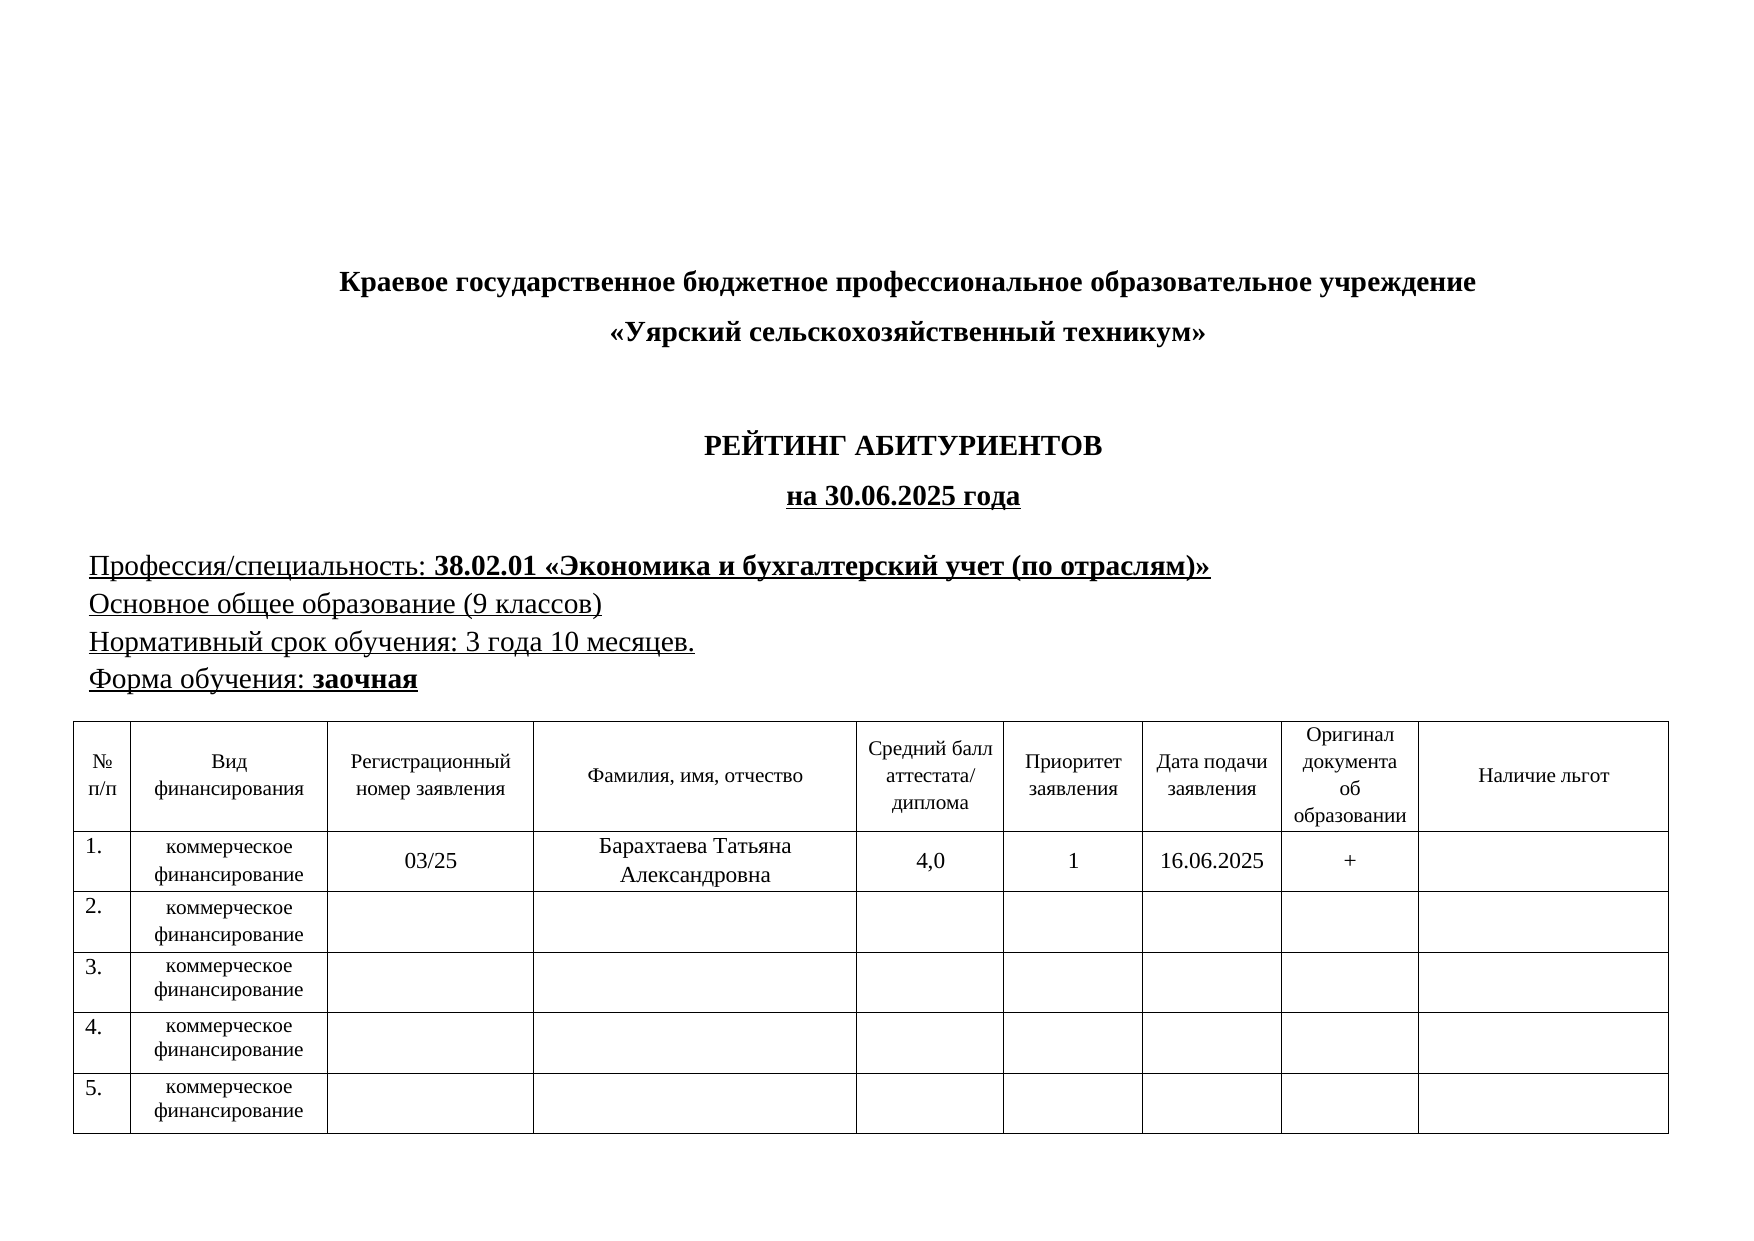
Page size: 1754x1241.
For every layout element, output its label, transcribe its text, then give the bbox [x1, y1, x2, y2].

table_header Оригинал документа об образовании [1282, 722, 1418, 831]
table_cell [74, 892, 130, 952]
table_cell [857, 1013, 1003, 1072]
table_header Фамилия, имя, отчество [534, 722, 856, 831]
table_cell [328, 1074, 533, 1133]
table_cell [857, 892, 1003, 952]
table_cell 16.06.2025 [1143, 832, 1281, 891]
table_cell коммерческое финансирование [131, 1013, 327, 1072]
table_cell коммерческое финансирование [131, 892, 327, 952]
table_cell 03/25 [328, 832, 533, 891]
table_cell Барахтаева Татьяна Александровна [534, 832, 856, 891]
text Профессия/специальность: 38.02.01 «Экономика и бухгалтерский учет (по отраслям)» [88, 548, 1697, 582]
table_cell [1282, 1013, 1418, 1072]
table_cell коммерческое финансирование [131, 832, 327, 891]
table_header Наличие льгот [1419, 722, 1668, 831]
table_cell [1419, 892, 1668, 952]
text РЕЙТИНГ АБИТУРИЕНТОВ [108, 428, 1699, 462]
table_cell [534, 1013, 856, 1072]
table_header Дата подачи заявления [1143, 722, 1281, 831]
table_cell [534, 953, 856, 1012]
table_cell [1419, 953, 1668, 1012]
table_cell [328, 953, 533, 1012]
table_cell [74, 1074, 130, 1133]
table_cell [1419, 1074, 1668, 1133]
table_cell [1143, 953, 1281, 1012]
table_cell [1282, 953, 1418, 1012]
table_cell [1419, 1013, 1668, 1072]
table_cell [74, 832, 130, 891]
table_cell [1004, 1013, 1142, 1072]
table_cell [1282, 892, 1418, 952]
table_cell коммерческое финансирование [131, 953, 327, 1012]
table_cell [534, 892, 856, 952]
table_cell [74, 953, 130, 1012]
table_header Средний балл аттестата/ диплома [857, 722, 1003, 831]
table_cell [1143, 1074, 1281, 1133]
text Краевое государственное бюджетное профессиональное образовательное учреждение [118, 264, 1697, 297]
table_header Регистрационный номер заявления [328, 722, 533, 831]
table_cell 4,0 [857, 832, 1003, 891]
text на 30.06.2025 года [108, 478, 1699, 512]
table_cell 1 [1004, 832, 1142, 891]
table_cell + [1282, 832, 1418, 891]
text Нормативный срок обучения: 3 года 10 месяцев. [88, 624, 1697, 657]
table_header Вид финансирования [131, 722, 327, 831]
table_cell [534, 1074, 856, 1133]
table_header № п/п [74, 722, 130, 831]
table_header Приоритет заявления [1004, 722, 1142, 831]
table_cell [131, 1074, 327, 1133]
text Основное общее образование (9 классов) [88, 586, 1697, 619]
table_cell [1143, 1013, 1281, 1072]
table_cell [1419, 832, 1668, 891]
table_cell [1143, 892, 1281, 952]
table_cell [857, 953, 1003, 1012]
table_cell [1004, 953, 1142, 1012]
table_cell [328, 1013, 533, 1072]
table_cell [857, 1074, 1003, 1133]
text Форма обучения: заочная [88, 661, 1697, 695]
table_cell [1004, 1074, 1142, 1133]
table_cell [328, 892, 533, 952]
table_cell [1282, 1074, 1418, 1133]
text «Уярский сельскохозяйственный техникум» [118, 314, 1697, 348]
table_cell [74, 1013, 130, 1072]
table_cell [1004, 892, 1142, 952]
